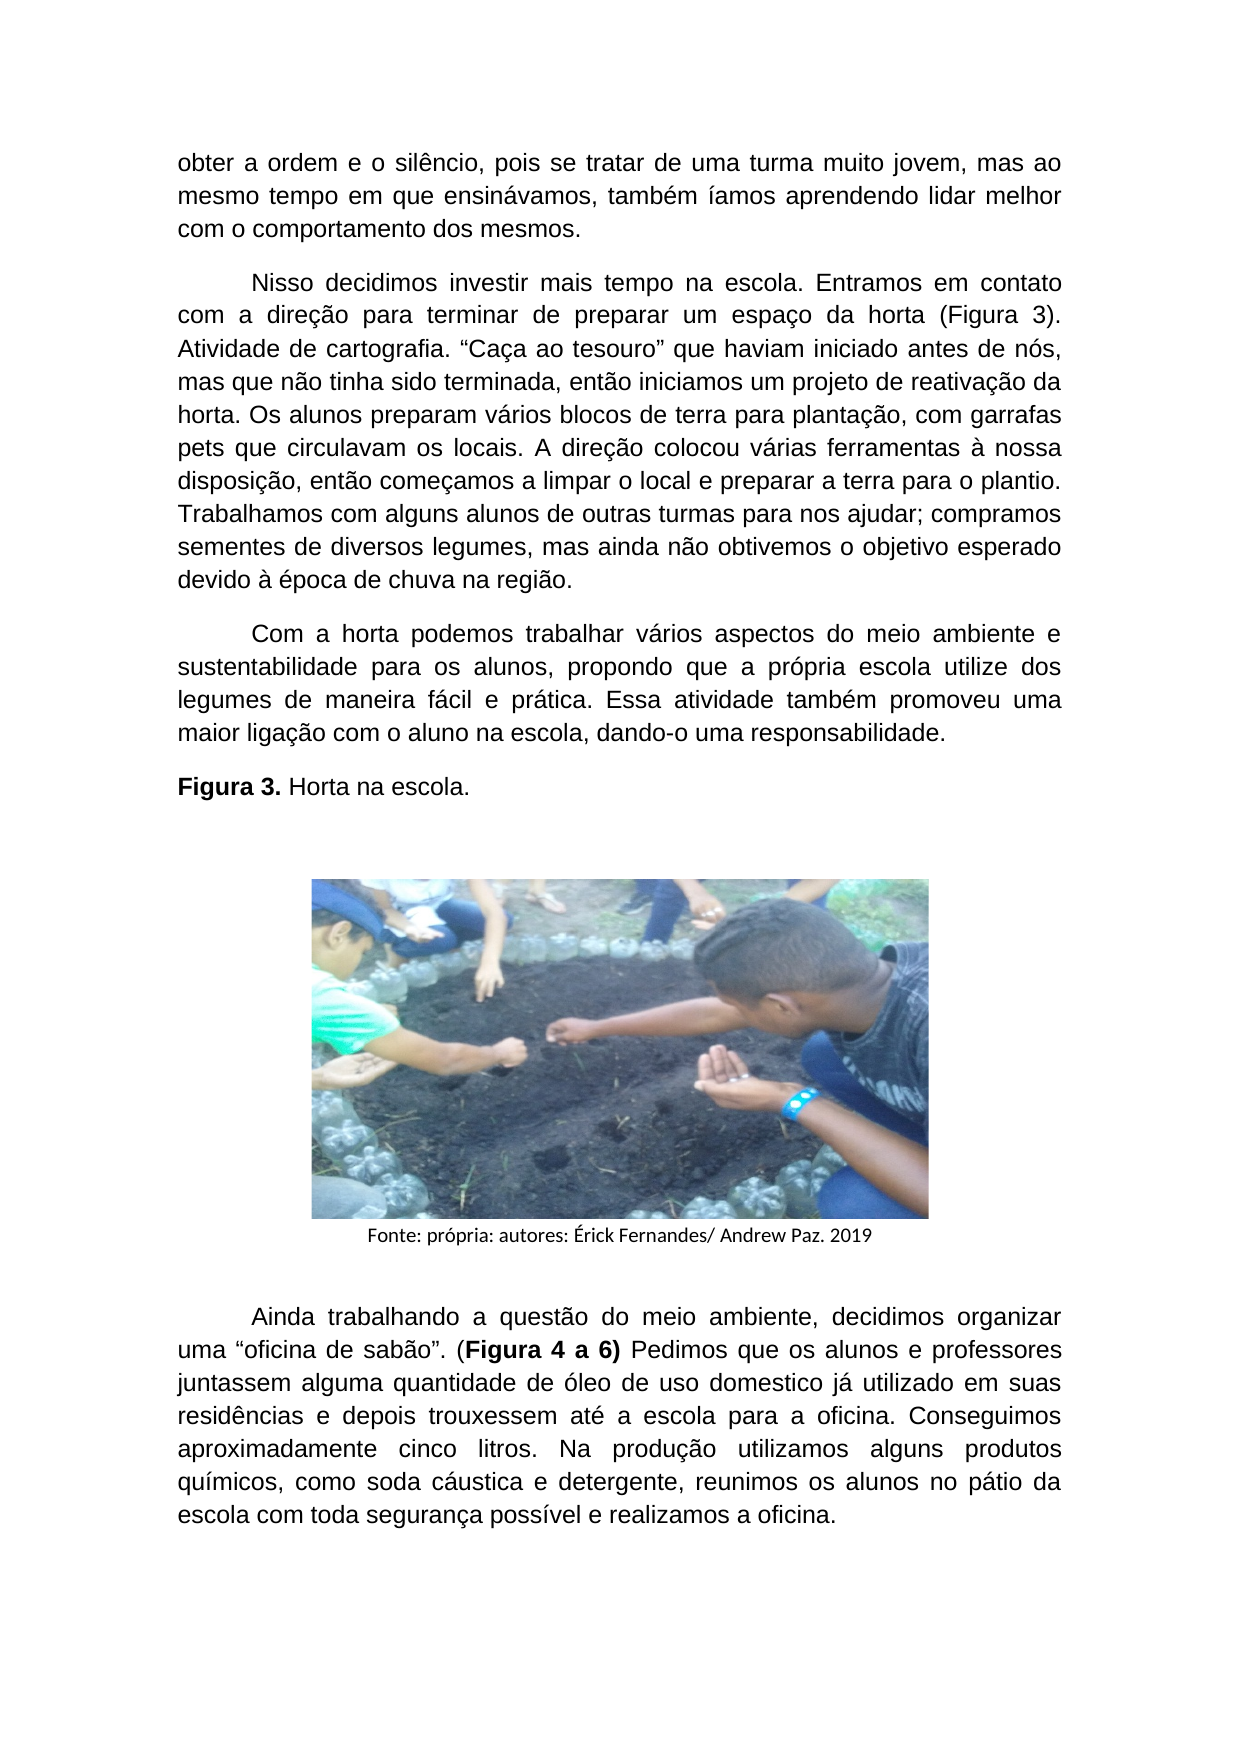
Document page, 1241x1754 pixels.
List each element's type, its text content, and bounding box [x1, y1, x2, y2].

text Ainda trabalhando a questão do meio ambiente, decidimos organizar uma “oficina de sabão”. (Figura 4 a 6) Pedimos que os alunos e professores juntassem alguma quantidade de óleo de uso domestico já utilizado em suas residências e depois trouxessem até a escola para a oficina. Conseguimos aproximadamente cinco litros. Na produção utilizamos alguns produtos químicos, como soda cáustica e detergente, reunimos os alunos no pátio da escola com toda segurança possível e realizamos a oficina. [177, 1302, 1063, 1528]
picture [311, 879, 929, 1219]
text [177, 148, 1063, 242]
text Com a horta podemos trabalhar vários aspectos do meio ambiente e sustentabilidade para os alunos, propondo que a própria escola utilize dos legumes de maneira fácil e prática. Essa atividade também promoveu uma maior ligação com o aluno na escola, dando-o uma responsabilidade. [177, 618, 1063, 746]
text Fonte: própria: autores: Érick Fernandes/ Andrew Paz. 2019 [177, 1222, 1063, 1248]
text Figura 3. Horta na escola. [177, 771, 1063, 800]
text Nisso decidimos investir mais tempo na escola. Entramos em contato com a direção para terminar de preparar um espaço da horta (Figura 3). Atividade de cartografia. “Caça ao tesouro” que haviam iniciado antes de nós, mas que não tinha sido terminada, então iniciamos um projeto de reativação da horta. Os alunos preparam vários blocos de terra para plantação, com garrafas pets que circulavam os locais. A direção colocou várias ferramentas à nossa disposição, então começamos a limpar o local e preparar a terra para o plantio. Trabalhamos com alguns alunos de outras turmas para nos ajudar; compramos sementes de diversos legumes, mas ainda não obtivemos o objetivo esperado devido à época de chuva na região. [177, 267, 1063, 593]
